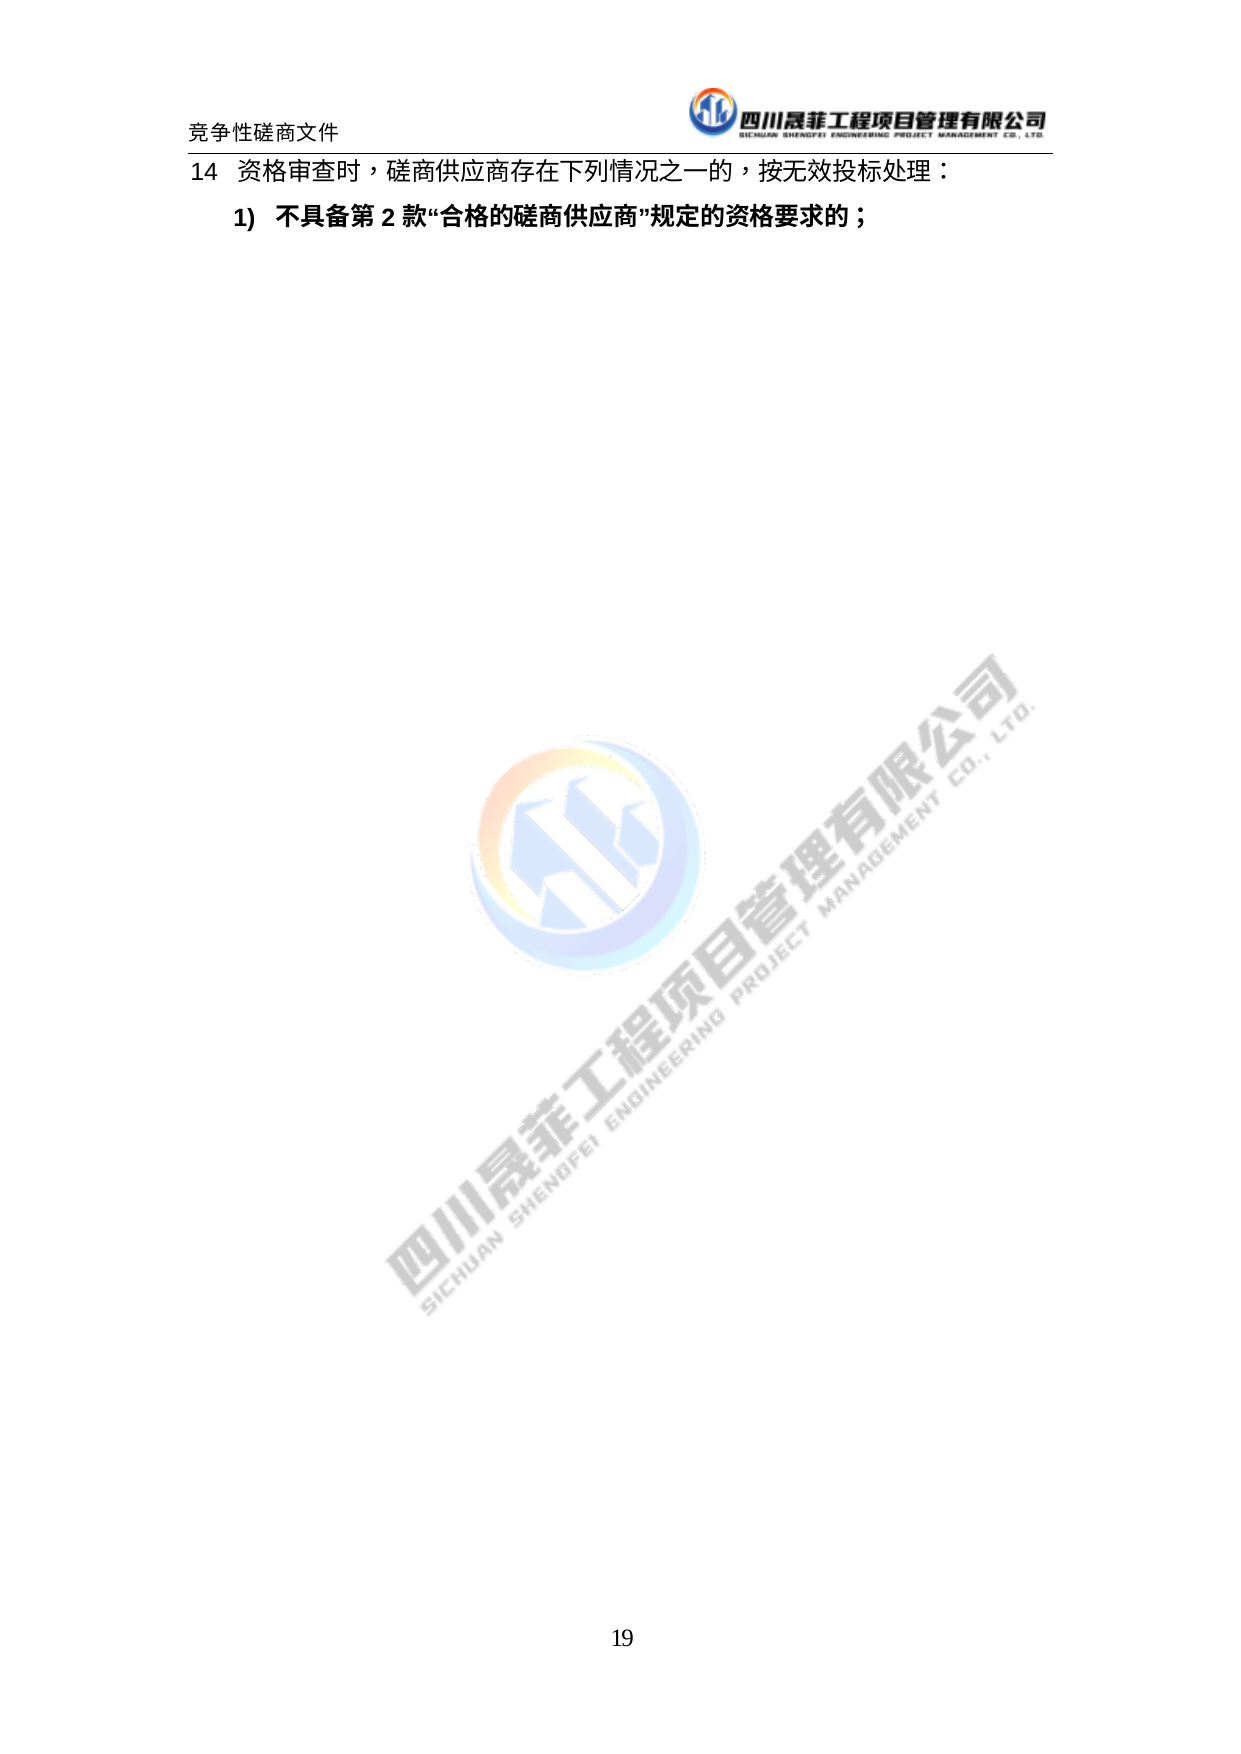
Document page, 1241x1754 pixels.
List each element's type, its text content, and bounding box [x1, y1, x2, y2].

picture [688, 88, 1047, 139]
picture [384, 653, 1037, 1317]
text 14 资格审查时，磋商供应商存在下列情况之一的，按无效投标处理： [190, 156, 1068, 187]
text 1) 不具备第 2 款“合格的磋商供应商”规定的资格要求的； [233, 201, 1068, 237]
